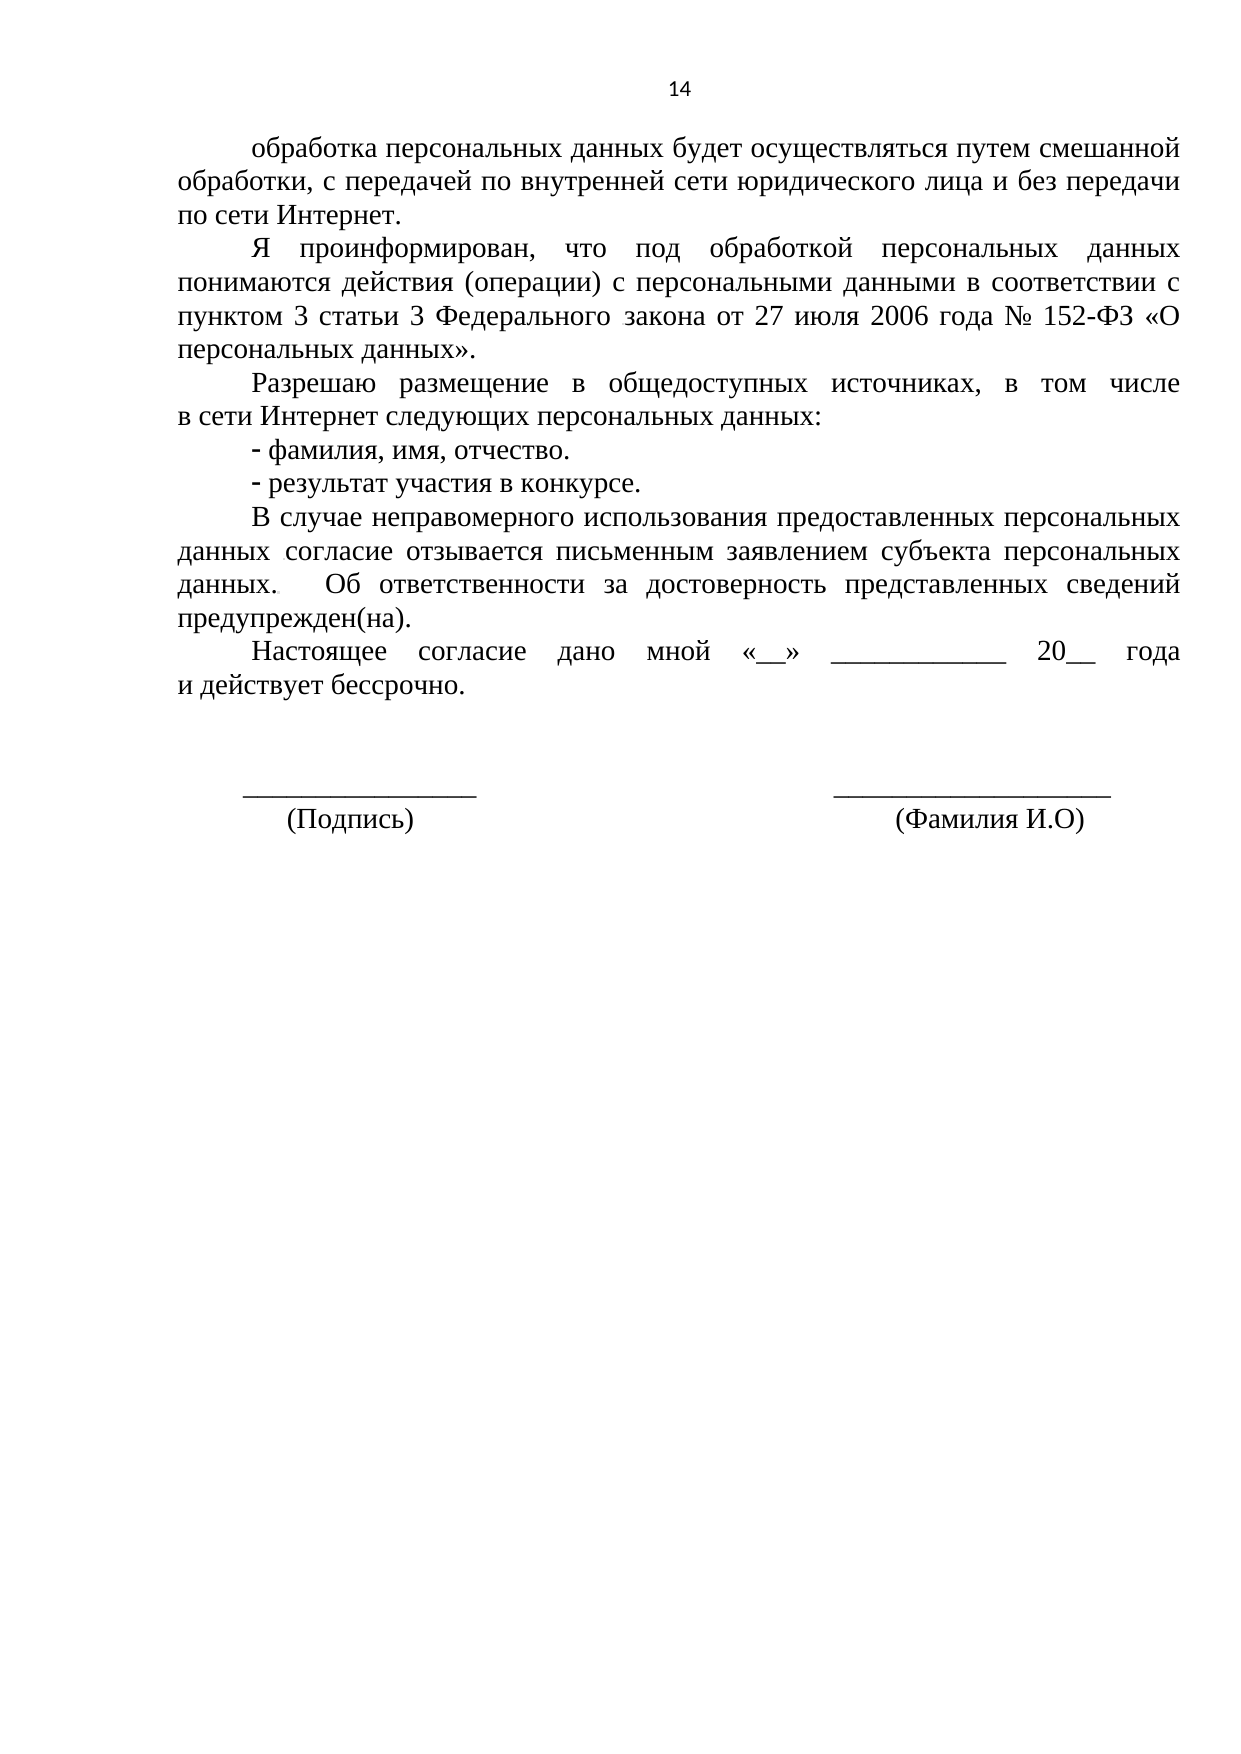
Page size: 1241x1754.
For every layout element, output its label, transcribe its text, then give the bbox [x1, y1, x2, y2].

text (Подпись) (Фамилия И.О) [177, 801, 1181, 834]
text Разрешаю размещение в общедоступных источниках, в том числе в сети Интернет следующих персональных данных: [177, 365, 1181, 432]
text ________________ ___________________ [177, 767, 1181, 801]
text В случае неправомерного использования предоставленных персональных данных согласие отзывается письменным заявлением субъекта персональных данных. Об ответственности за достоверность представленных сведений предупрежден(на). [177, 499, 1181, 633]
text фамилия, имя, отчество. [177, 432, 1181, 465]
text Настоящее согласие дано мной «__» ____________ 20__ года и действует бессрочно. [177, 633, 1181, 700]
text обработка персональных данных будет осуществляться путем смешанной обработки, с передачей по внутренней сети юридического лица и без передачи по сети Интернет. [177, 130, 1181, 231]
text Я проинформирован, что под обработкой персональных данных понимаются действия (операции) с персональными данными в соответствии с пунктом 3 статьи 3 Федерального закона от 27 июля 2006 года № 152-ФЗ «О персональных данных». [177, 231, 1181, 365]
text результат участия в конкурсе. [177, 465, 1181, 499]
